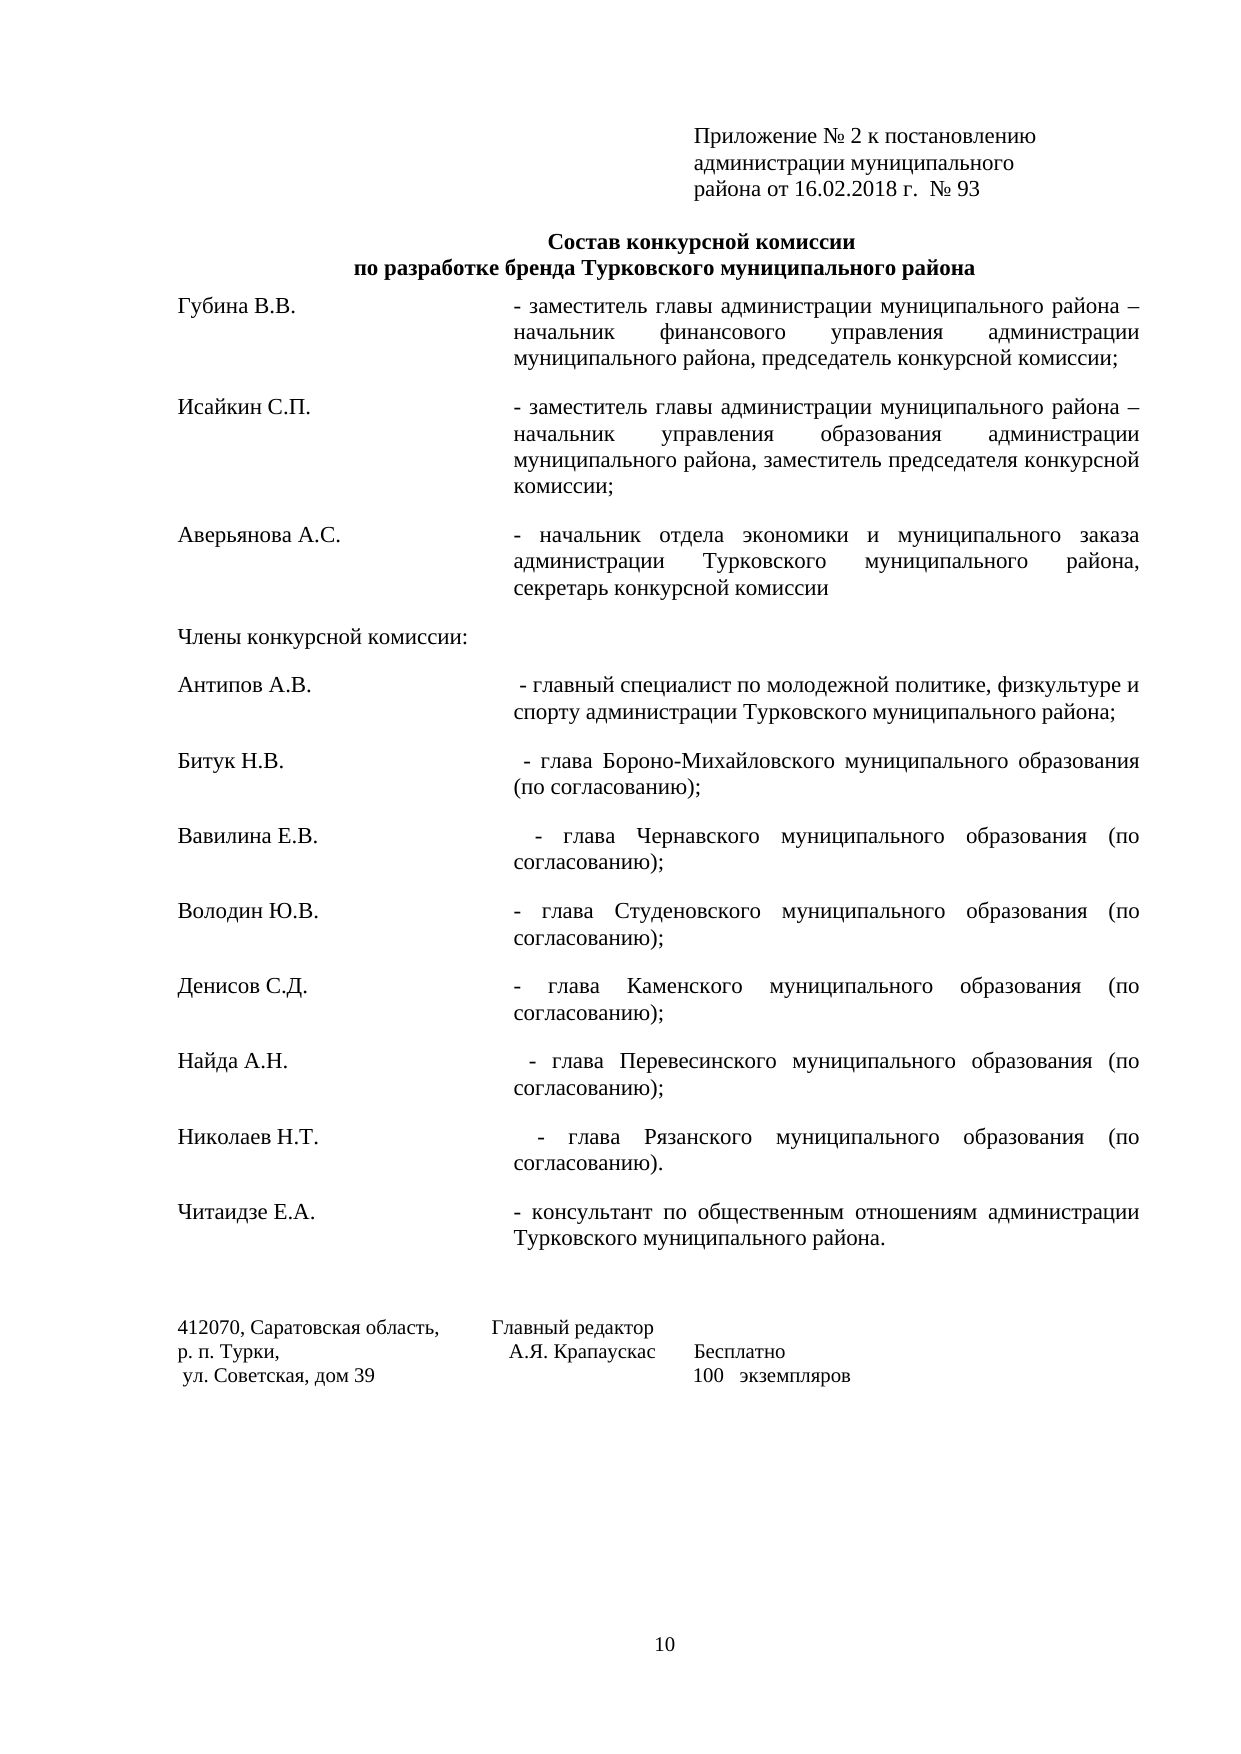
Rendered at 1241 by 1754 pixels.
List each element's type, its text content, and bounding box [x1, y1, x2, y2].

text ул. Советская, дом 39 100 экземпляров [177, 1363, 1152, 1387]
table_header - заместитель главы администрации муниципального района – начальник финансового управления администрации муниципального района, председатель конкурсной комиссии; [502, 280, 1152, 382]
table_cell - главный специалист по молодежной политике, физкультуре и спорту администрации Турковского муниципального района; [502, 660, 1152, 736]
text р. п. Турки, А.Я. Крапаускас Бесплатно [177, 1339, 1152, 1363]
table_cell - глава Бороно-Михайловского муниципального образования (по согласованию); [502, 736, 1152, 811]
table_cell Исайкин С.П. [166, 382, 502, 510]
text Состав конкурсной комиссии [177, 228, 1152, 254]
table_cell - начальник отдела экономики и муниципального заказа администрации Турковского муниципального района, секретарь конкурсной комиссии [502, 510, 1152, 611]
table_cell Члены конкурсной комиссии: [166, 611, 1152, 660]
text администрации муниципального [620, 149, 1152, 175]
table_cell Николаев Н.Т. [166, 1112, 502, 1187]
table_cell - глава Перевесинского муниципального образования (по согласованию); [502, 1036, 1152, 1112]
table_cell - глава Студеновского муниципального образования (по согласованию); [502, 886, 1152, 961]
table_header Губина В.В. [166, 280, 502, 382]
table_cell Денисов С.Д. [166, 961, 502, 1036]
table_cell Битук Н.В. [166, 736, 502, 811]
text Приложение № 2 к постановлению [620, 122, 1152, 149]
table_cell - консультант по общественным отношениям администрации Турковского муниципального района. [502, 1187, 1152, 1262]
table_cell Аверьянова А.С. [166, 510, 502, 611]
table_cell Найда А.Н. [166, 1036, 502, 1112]
table_cell Читаидзе Е.А. [166, 1187, 502, 1262]
table_cell Володин Ю.В. [166, 886, 502, 961]
table_cell Вавилина Е.В. [166, 811, 502, 886]
table_cell Антипов А.В. [166, 660, 502, 736]
table_cell - глава Каменского муниципального образования (по согласованию); [502, 961, 1152, 1036]
text по разработке бренда Турковского муниципального района [177, 254, 1152, 280]
table_cell - глава Рязанского муниципального образования (по согласованию). [502, 1112, 1152, 1187]
table_cell - заместитель главы администрации муниципального района – начальник управления образования администрации муниципального района, заместитель председателя конкурсной комиссии; [502, 382, 1152, 510]
text 412070, Саратовская область, Главный редактор [177, 1315, 1152, 1339]
table_cell - глава Чернавского муниципального образования (по согласованию); [502, 811, 1152, 886]
text района от 16.02.2018 г. № 93 [620, 175, 1152, 201]
